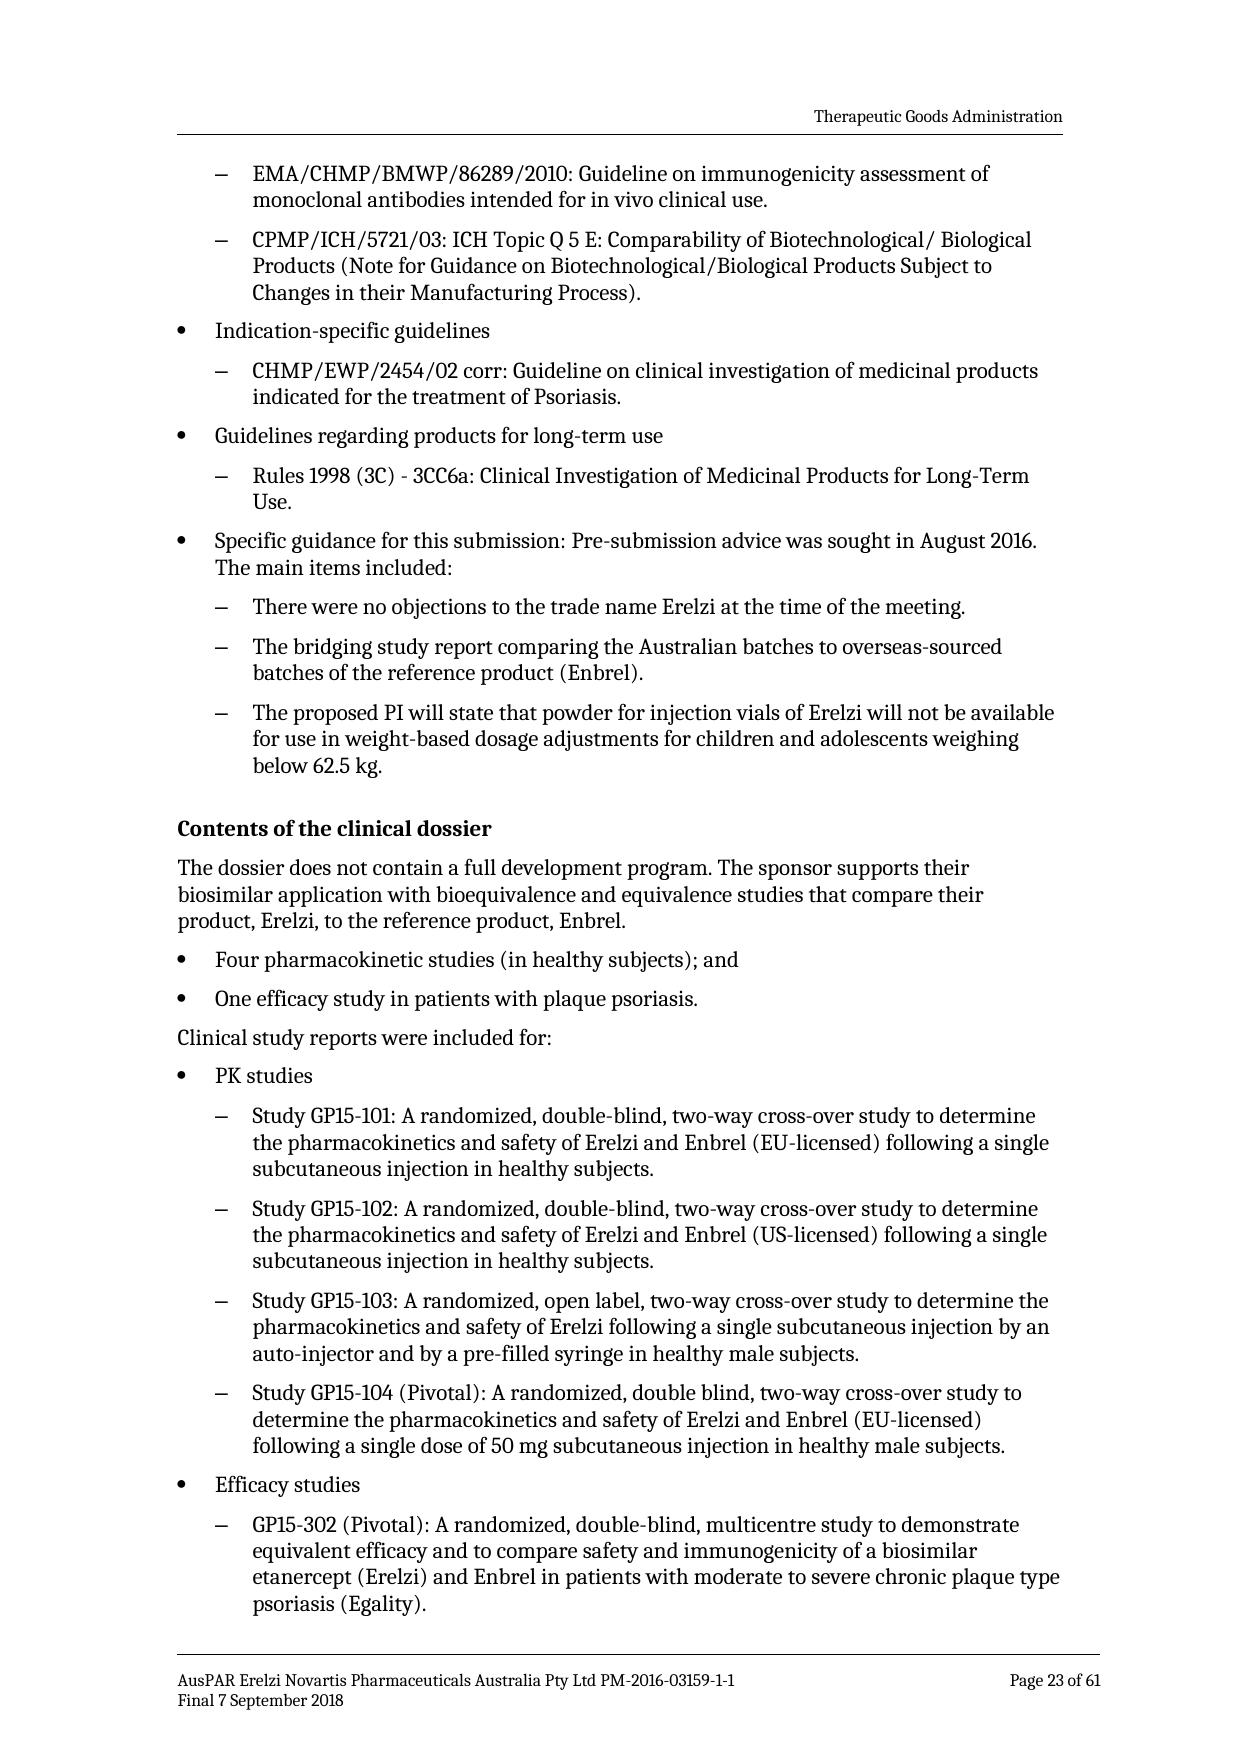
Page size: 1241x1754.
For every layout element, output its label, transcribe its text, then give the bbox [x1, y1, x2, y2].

list CPMP/ICH/5721/03: ICH Topic Q 5 E: Comparability of Biotechnological/ Biological Products (Note for Guidance on Biotechnological/Biological Products Subject to Changes in their Manufacturing Process). [215, 226, 1063, 306]
list Study GP15-104 (Pivotal): A randomized, double blind, two-way cross-over study to determine the pharmacokinetics and safety of Erelzi and Enbrel (EU-licensed) following a single dose of 50 mg subcutaneous injection in healthy male subjects. [215, 1379, 1063, 1459]
list Study GP15-101: A randomized, double-blind, two-way cross-over study to determine the pharmacokinetics and safety of Erelzi and Enbrel (EU-licensed) following a single subcutaneous injection in healthy subjects. [215, 1102, 1063, 1182]
list Rules 1998 (3C) - 3CC6a: Clinical Investigation of Medicinal Products for Long-Term Use. [215, 462, 1063, 515]
text Clinical study reports were included for: [177, 1024, 1063, 1051]
list There were no objections to the trade name Erelzi at the time of the meeting. [215, 593, 1063, 620]
list Specific guidance for this submission: Pre-submission advice was sought in August 2016. The main items included: [177, 528, 1063, 581]
list Indication-specific guidelines [177, 318, 1063, 344]
text The dossier does not contain a full development program. The sponsor supports their biosimilar application with bioequivalence and equivalence studies that compare their product, Erelzi, to the reference product, Enbrel. [177, 855, 1063, 934]
list GP15-302 (Pivotal): A randomized, double-blind, multicentre study to demonstrate equivalent efficacy and to compare safety and immunogenicity of a biosimilar etanercept (Erelzi) and Enbrel in patients with moderate to severe chronic plaque type psoriasis (Egality). [215, 1511, 1063, 1617]
list Efficacy studies [177, 1472, 1063, 1498]
list Study GP15-103: A randomized, open label, two-way cross-over study to determine the pharmacokinetics and safety of Erelzi following a single subcutaneous injection by an auto-injector and by a pre-filled syringe in healthy male subjects. [215, 1287, 1063, 1367]
list Four pharmacokinetic studies (in healthy subjects); and [177, 947, 1063, 973]
list Guidelines regarding products for long-term use [177, 423, 1063, 449]
list The bridging study report comparing the Australian batches to overseas-sourced batches of the reference product (Enbrel). [215, 633, 1063, 686]
list One efficacy study in patients with plaque psoriasis. [177, 986, 1063, 1012]
list The proposed PI will state that powder for injection vials of Erelzi will not be available for use in weight-based dosage adjustments for children and adolescents weighing below 62.5 kg. [215, 699, 1063, 779]
list CHMP/EWP/2454/02 corr: Guideline on clinical investigation of medicinal products indicated for the treatment of Psoriasis. [215, 357, 1063, 411]
list PK studies [177, 1063, 1063, 1089]
list Study GP15-102: A randomized, double-blind, two-way cross-over study to determine the pharmacokinetics and safety of Erelzi and Enbrel (US-licensed) following a single subcutaneous injection in healthy subjects. [215, 1194, 1063, 1274]
subtitle Contents of the clinical dossier [177, 816, 1063, 843]
list EMA/CHMP/BMWP/86289/2010: Guideline on immunogenicity assessment of monoclonal antibodies intended for in vivo clinical use. [215, 160, 1063, 213]
